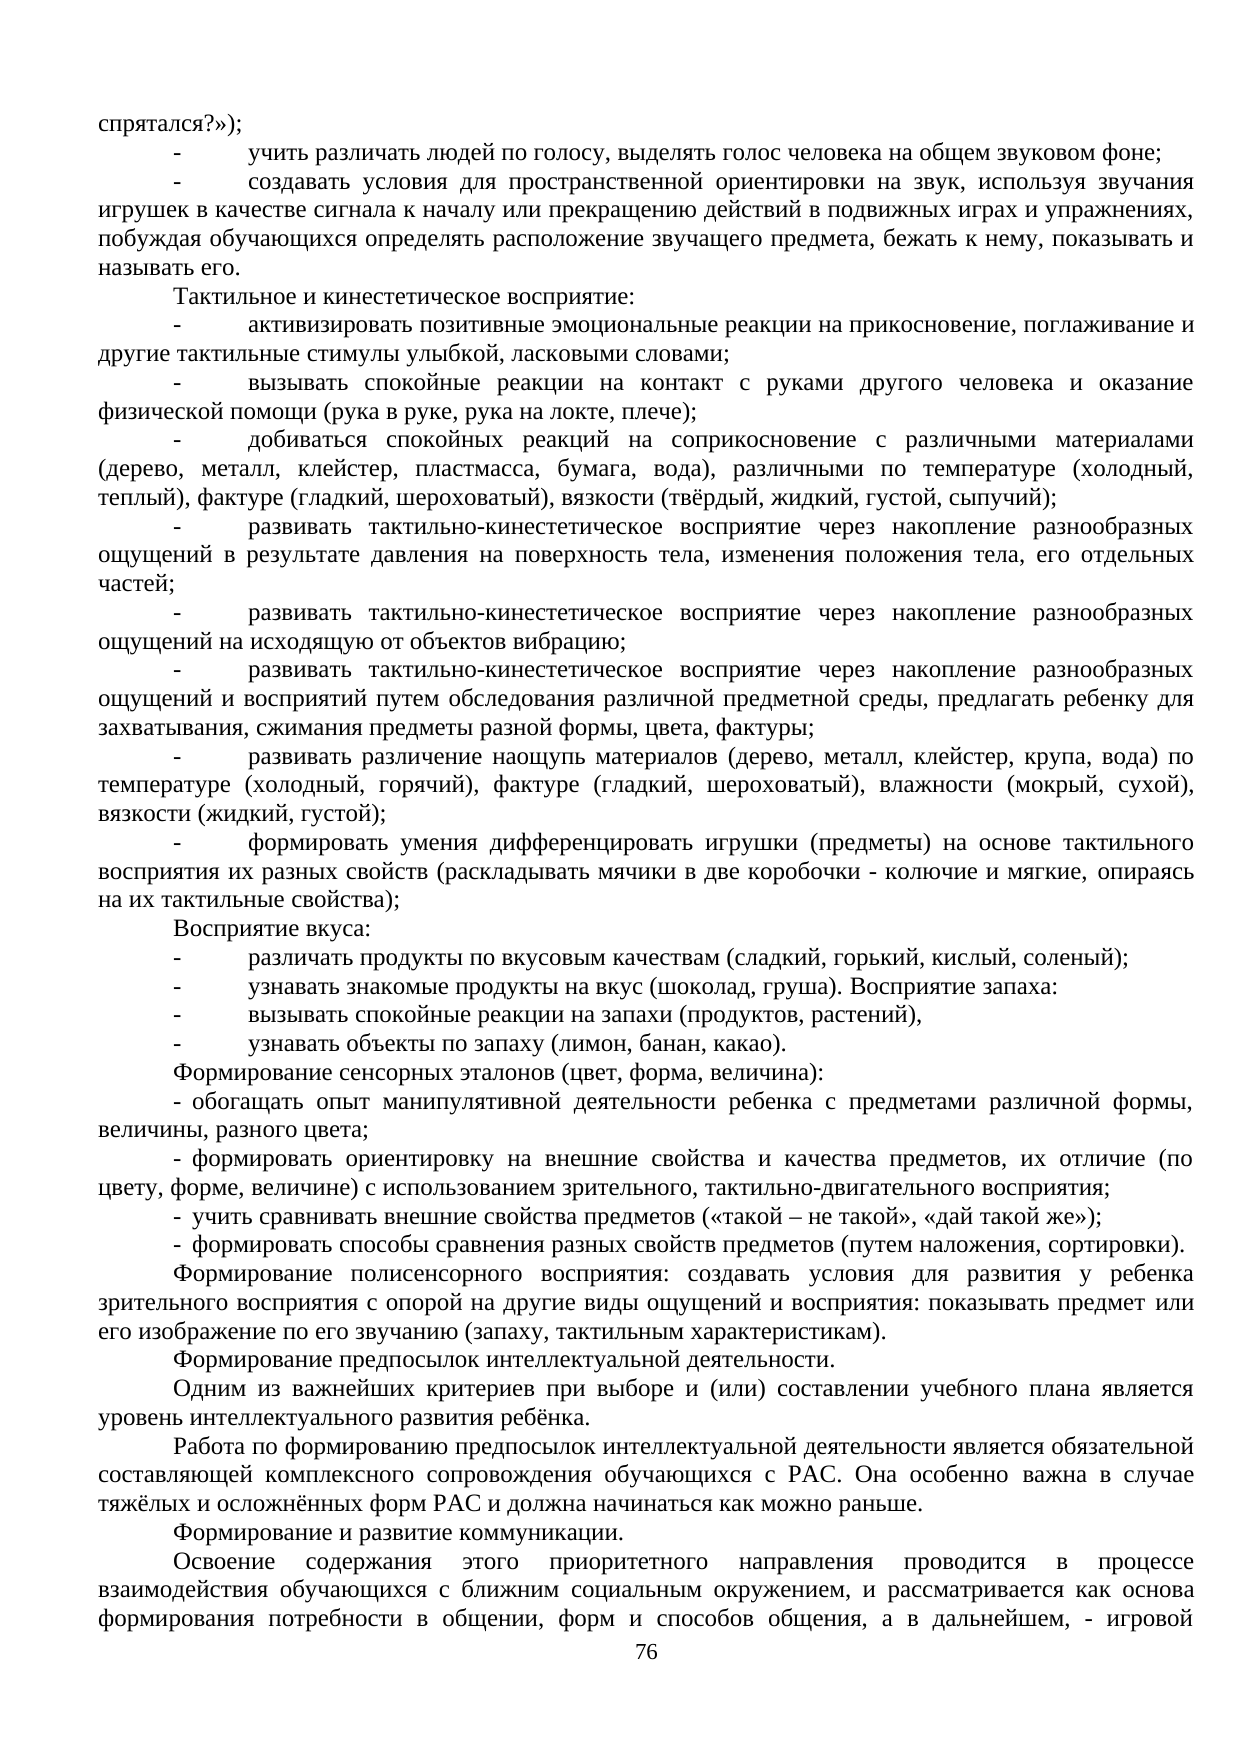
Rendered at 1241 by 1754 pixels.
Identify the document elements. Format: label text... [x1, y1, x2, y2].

list узнавать объекты по запаху (лимон, банан, какао). [98, 1028, 1194, 1057]
list обогащать опыт манипулятивной деятельности ребенка с предметами различной формы, величины, разного цвета; [98, 1086, 1194, 1143]
text Формирование предпосылок интеллектуальной деятельности. [98, 1344, 1194, 1373]
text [98, 1546, 1194, 1632]
text Тактильное и кинестетическое восприятие: [98, 281, 1194, 309]
list формировать умения дифференцировать игрушки (предметы) на основе тактильного восприятия их разных свойств (раскладывать мячики в две коробочки - колючие и мягкие, опираясь на их тактильные свойства); [98, 827, 1194, 913]
list учить различать людей по голосу, выделять голос человека на общем звуковом фоне; [98, 137, 1194, 166]
list добиваться спокойных реакций на соприкосновение с различными материалами (дерево, металл, клейстер, пластмасса, бумага, вода), различными по температуре (холодный, теплый), фактуре (гладкий, шероховатый), вязкости (твёрдый, жидкий, густой, сыпучий); [98, 424, 1194, 511]
list развивать тактильно-кинестетическое восприятие через накопление разнообразных ощущений в результате давления на поверхность тела, изменения положения тела, его отдельных частей; [98, 511, 1194, 597]
list развивать различение наощупь материалов (дерево, металл, клейстер, крупа, вода) по температуре (холодный, горячий), фактуре (гладкий, шероховатый), влажности (мокрый, сухой), вязкости (жидкий, густой); [98, 741, 1194, 827]
text Формирование и развитие коммуникации. [98, 1517, 1194, 1546]
list формировать способы сравнения разных свойств предметов (путем наложения, сортировки). [98, 1229, 1194, 1258]
list вызывать спокойные реакции на запахи (продуктов, растений), [98, 999, 1194, 1028]
list развивать тактильно-кинестетическое восприятие через накопление разнообразных ощущений и восприятий путем обследования различной предметной среды, предлагать ребенку для захватывания, сжимания предметы разной формы, цвета, фактуры; [98, 654, 1194, 741]
list создавать условия для пространственной ориентировки на звук, используя звучания игрушек в качестве сигнала к началу или прекращению действий в подвижных играх и упражнениях, побуждая обучающихся определять расположение звучащего предмета, бежать к нему, показывать и называть его. [98, 166, 1194, 281]
text Формирование сенсорных эталонов (цвет, форма, величина): [98, 1057, 1194, 1086]
text Одним из важнейших критериев при выборе и (или) составлении учебного плана является уровень интеллектуального развития ребёнка. [98, 1373, 1194, 1431]
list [98, 108, 1194, 137]
list развивать тактильно-кинестетическое восприятие через накопление разнообразных ощущений на исходящую от объектов вибрацию; [98, 597, 1194, 654]
list различать продукты по вкусовым качествам (сладкий, горький, кислый, соленый); [98, 942, 1194, 971]
text Работа по формированию предпосылок интеллектуальной деятельности является обязательной составляющей комплексного сопровождения обучающихся с РАС. Она особенно важна в случае тяжёлых и осложнённых форм РАС и должна начинаться как можно раньше. [98, 1431, 1194, 1517]
text Восприятие вкуса: [98, 913, 1194, 942]
list учить сравнивать внешние свойства предметов («такой – не такой», «дай такой же»); [98, 1201, 1194, 1229]
list узнавать знакомые продукты на вкус (шоколад, груша). Восприятие запаха: [98, 971, 1194, 999]
text Формирование полисенсорного восприятия: создавать условия для развития у ребенка зрительного восприятия с опорой на другие виды ощущений и восприятия: показывать предмет или его изображение по его звучанию (запаху, тактильным характеристикам). [98, 1258, 1194, 1344]
list формировать ориентировку на внешние свойства и качества предметов, их отличие (по цвету, форме, величине) с использованием зрительного, тактильно-двигательного восприятия; [98, 1143, 1194, 1201]
list активизировать позитивные эмоциональные реакции на прикосновение, поглаживание и другие тактильные стимулы улыбкой, ласковыми словами; [98, 309, 1194, 367]
list вызывать спокойные реакции на контакт с руками другого человека и оказание физической помощи (рука в руке, рука на локте, плече); [98, 367, 1194, 424]
